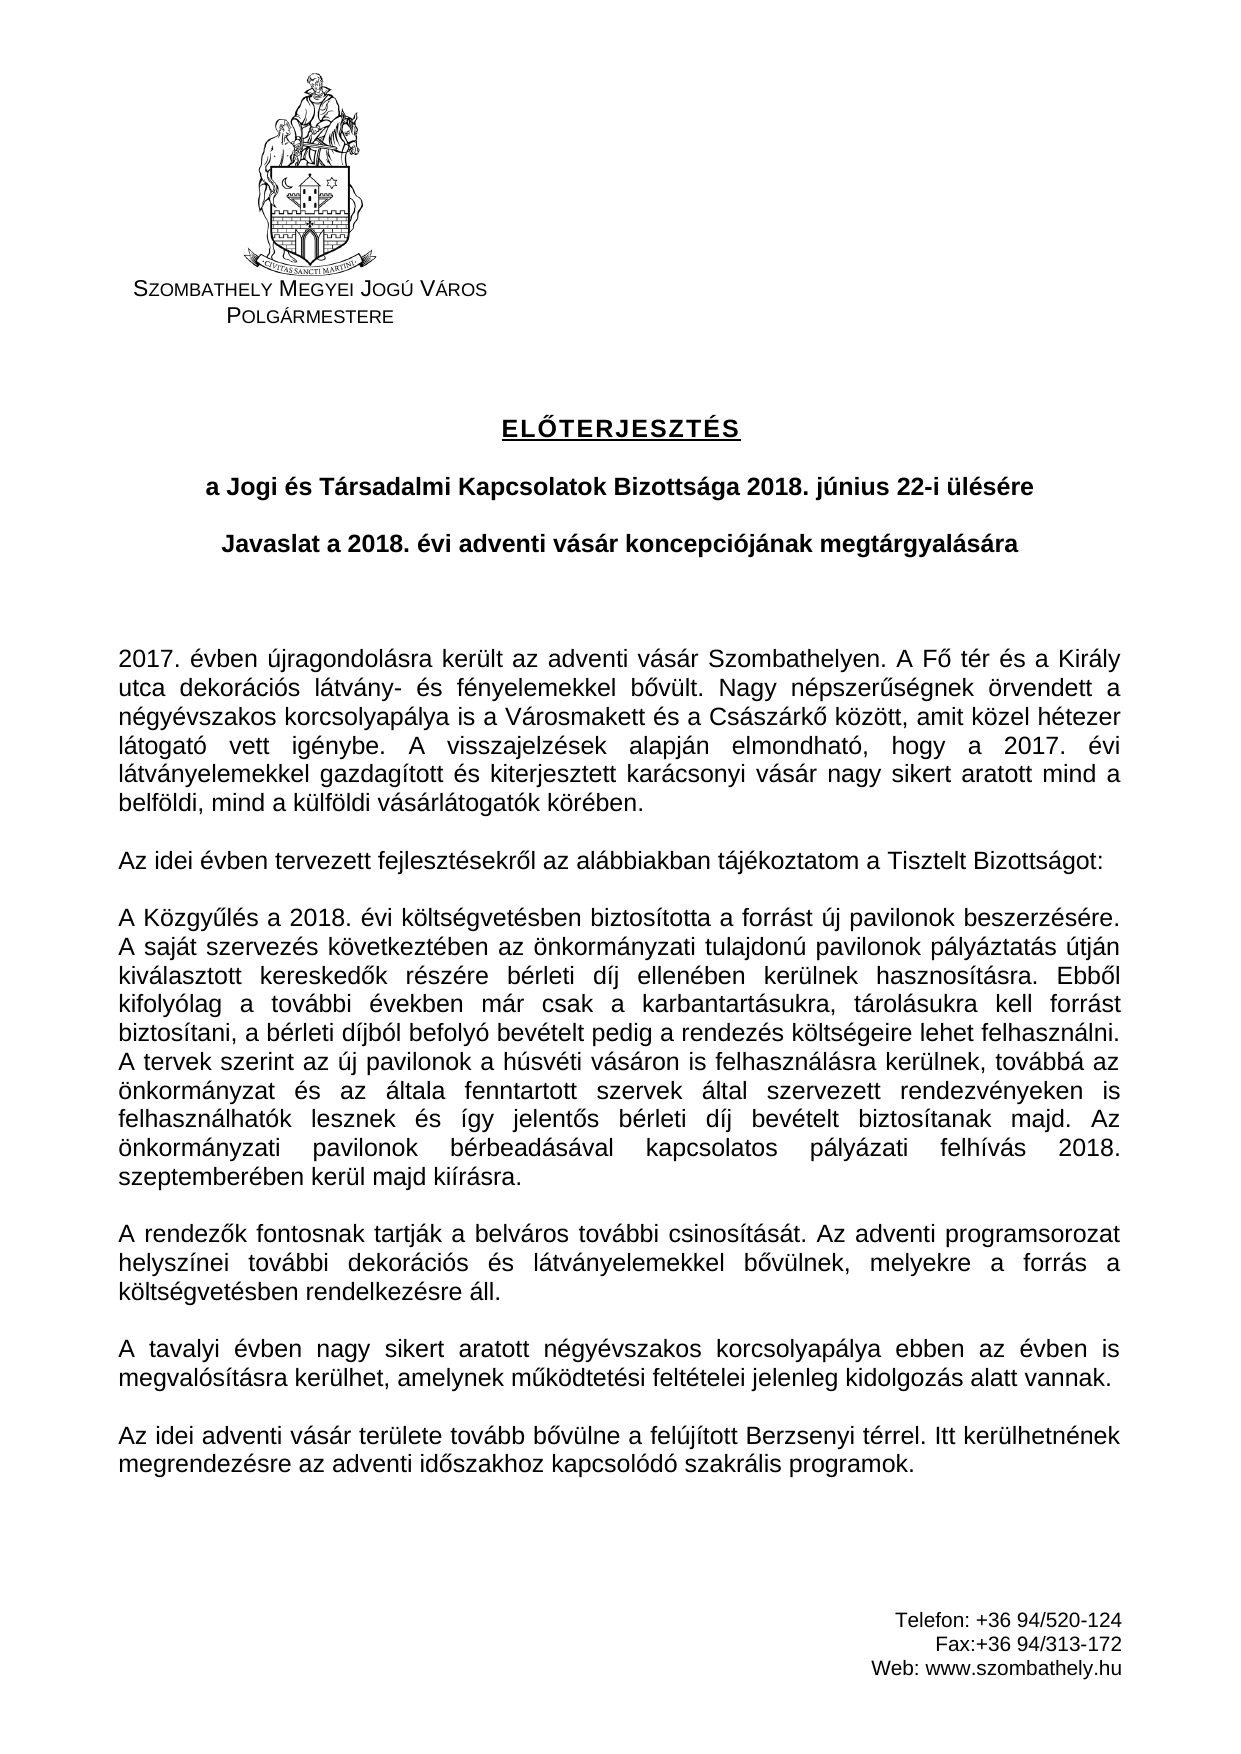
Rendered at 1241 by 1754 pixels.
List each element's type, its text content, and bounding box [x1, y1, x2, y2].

text A Közgyűlés a 2018. évi költségvetésben biztosította a forrást új pavilonok beszerzésére. A saját szervezés következtében az önkormányzati tulajdonú pavilonok pályáztatás útján kiválasztott kereskedők részére bérleti díj ellenében kerülnek hasznosításra. Ebből kifolyólag a további években már csak a karbantartásukra, tárolásukra kell forrást biztosítani, a bérleti díjból befolyó bevételt pedig a rendezés költségeire lehet felhasználni. A tervek szerint az új pavilonok a húsvéti vásáron is felhasználásra kerülnek, továbbá az önkormányzat és az általa fenntartott szervek által szervezett rendezvényeken is felhasználhatók lesznek és így jelentős bérleti díj bevételt biztosítanak majd. Az önkormányzati pavilonok bérbeadásával kapcsolatos pályázati felhívás 2018. szeptemberében kerül majd kiírásra. [118, 903, 1122, 1191]
text Az idei évben tervezett fejlesztésekről az alábbiakban tájékoztatom a Tisztelt Bizottságot: [118, 846, 1122, 874]
text ELŐTERJESZTÉS [118, 414, 1122, 443]
text Az idei adventi vásár területe tovább bővülne a felújított Berzsenyi térrel. Itt kerülhetnének megrendezésre az adventi időszakhoz kapcsolódó szakrális programok. [118, 1421, 1122, 1478]
text Javaslat a 2018. évi adventi vásár koncepciójának megtárgyalására [118, 529, 1122, 558]
text 2017. évben újragondolásra került az adventi vásár Szombathelyen. A Fő tér és a Király utca dekorációs látvány- és fényelemekkel bővült. Nagy népszerűségnek örvendett a négyévszakos korcsolyapálya is a Városmakett és a Császárkő között, amit közel hétezer látogató vett igénybe. A visszajelzések alapján elmondható, hogy a 2017. évi látványelemekkel gazdagított és kiterjesztett karácsonyi vásár nagy sikert aratott mind a belföldi, mind a külföldi vásárlátogatók körében. [118, 644, 1122, 817]
text A rendezők fontosnak tartják a belváros további csinosítását. Az adventi programsorozat helyszínei további dekorációs és látványelemekkel bővülnek, melyekre a forrás a költségvetésben rendelkezésre áll. [118, 1219, 1122, 1306]
text a Jogi és Társadalmi Kapcsolatok Bizottsága 2018. június 22-i ülésére [118, 472, 1122, 501]
text A tavalyi évben nagy sikert aratott négyévszakos korcsolyapálya ebben az évben is megvalósításra kerülhet, amelynek működtetési feltételei jelenleg kidolgozás alatt vannak. [118, 1334, 1122, 1392]
picture [243, 73, 377, 276]
